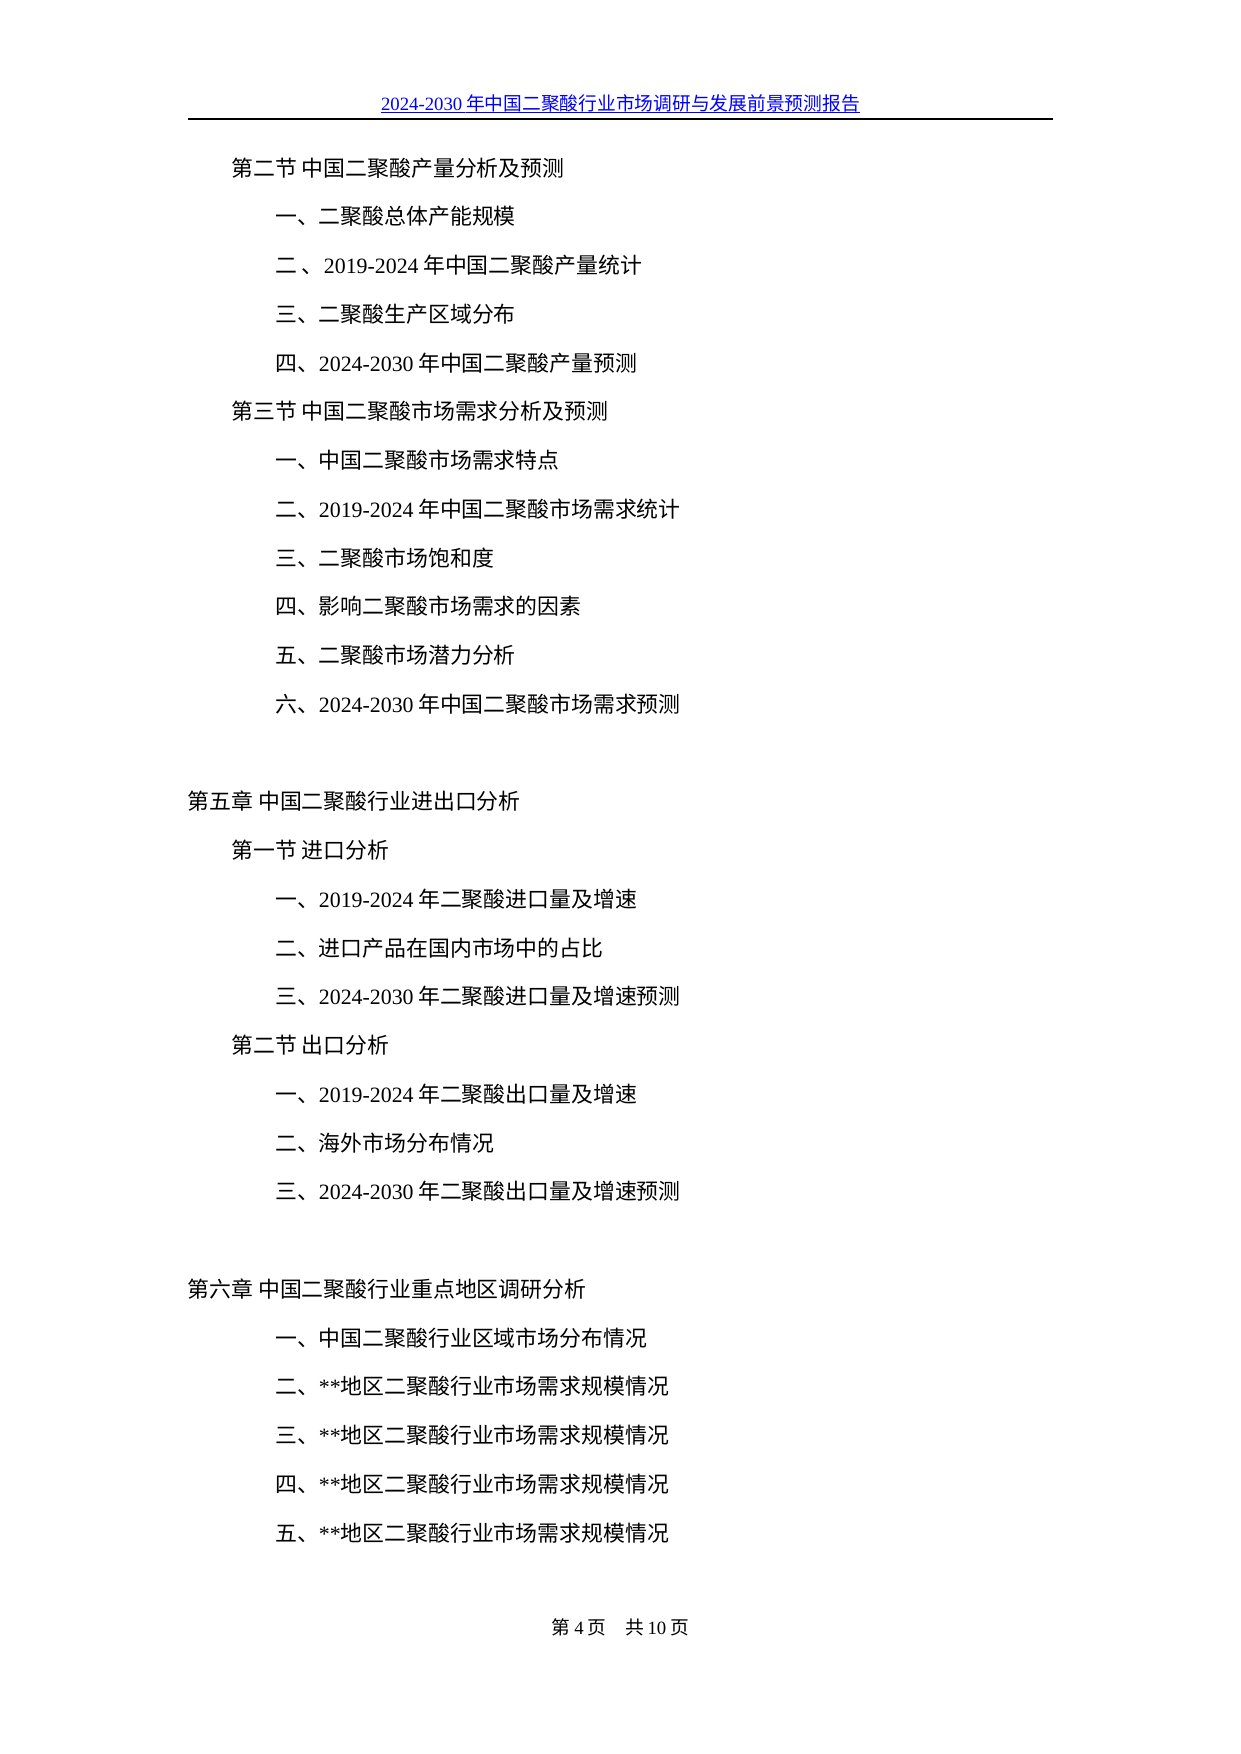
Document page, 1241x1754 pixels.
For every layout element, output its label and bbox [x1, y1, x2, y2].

text [187, 150, 1053, 1548]
